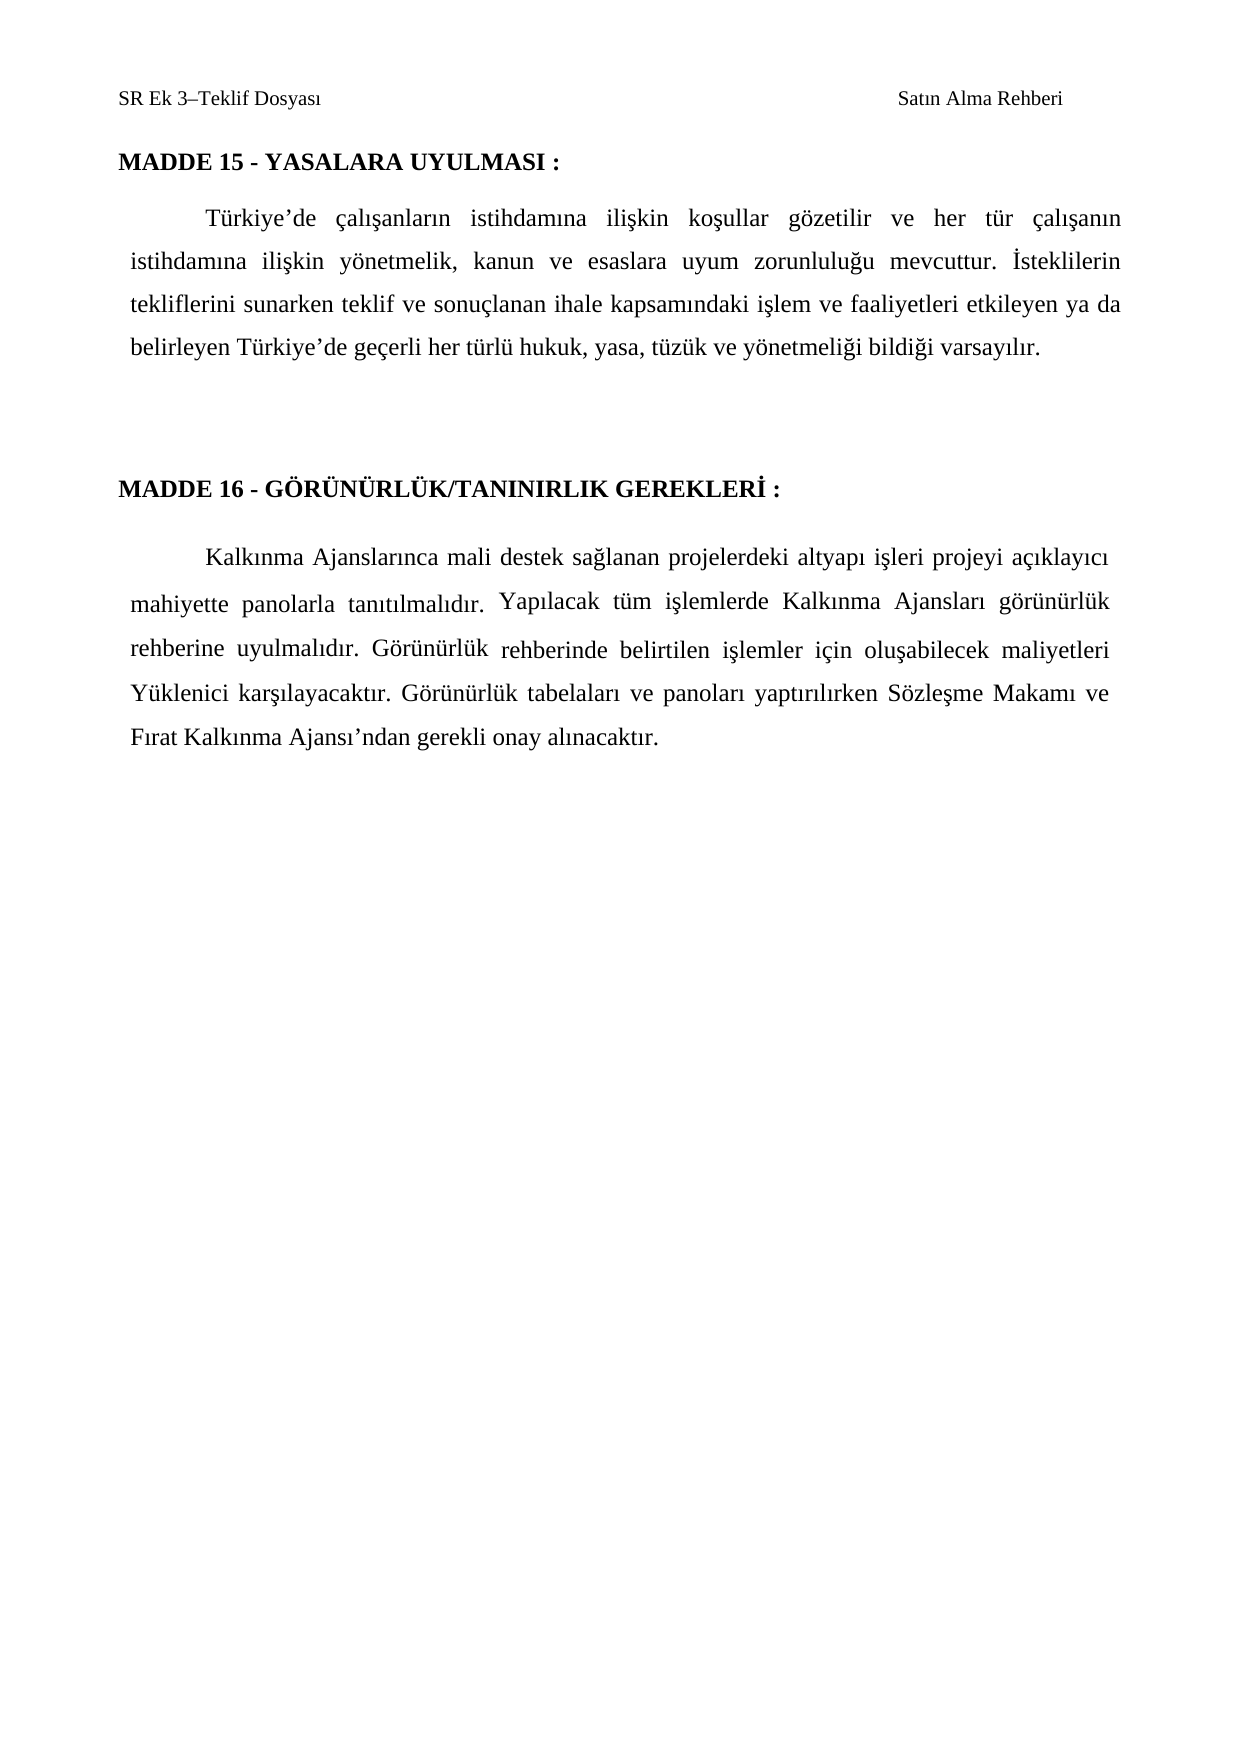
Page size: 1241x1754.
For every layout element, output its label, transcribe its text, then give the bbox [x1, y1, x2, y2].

text Kalkınma Ajanslarınca mali destek sağlanan projelerdeki altyapı işleri projeyi açıklayıcı mahiyette panolarla tanıtılmalıdır. Yapılacak tüm işlemlerde Kalkınma Ajansları görünürlük rehberine uyulmalıdır. Görünürlük rehberinde belirtilen işlemler için oluşabilecek maliyetleri Yüklenici karşılayacaktır. Görünürlük tabelaları ve panoları yaptırılırken Sözleşme Makamı ve Fırat Kalkınma Ajansı’ndan gerekli onay alınacaktır. [130, 542, 1110, 750]
subtitle MADDE 16 - GÖRÜNÜRLÜK/TANINIRLIK GEREKLERİ : [118, 474, 1122, 503]
subtitle MADDE 15 - YASALARA UYULMASI : [118, 147, 1122, 176]
text Türkiye’de çalışanların istihdamına ilişkin koşullar gözetilir ve her tür çalışanın istihdamına ilişkin yönetmelik, kanun ve esaslara uyum zorunluluğu mevcuttur. İsteklilerin tekliflerini sunarken teklif ve sonuçlanan ihale kapsamındaki işlem ve faaliyetleri etkileyen ya da belirleyen Türkiye’de geçerli her türlü hukuk, yasa, tüzük ve yönetmeliği bildiği varsayılır. [130, 203, 1122, 361]
